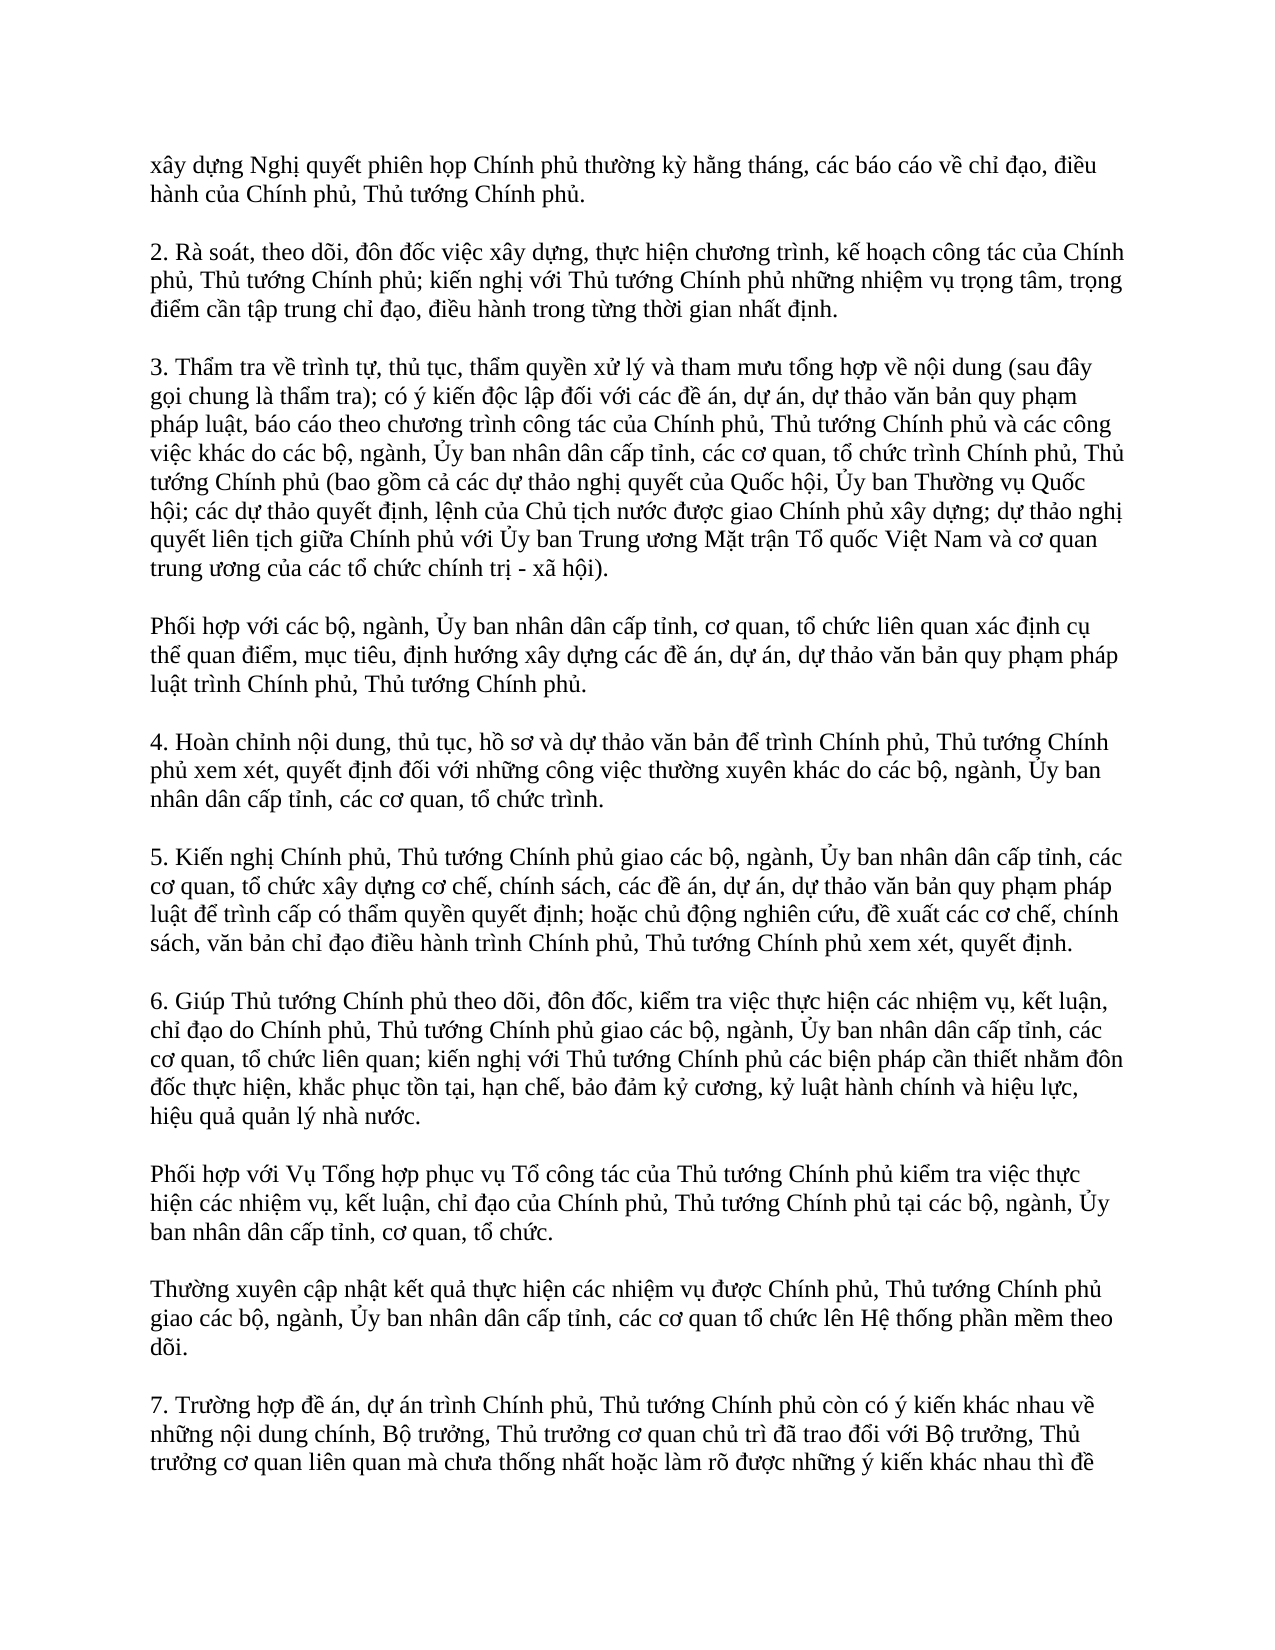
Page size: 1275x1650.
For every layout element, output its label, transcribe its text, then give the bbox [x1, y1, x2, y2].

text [150, 150, 1125, 207]
text 6. Giúp Thủ tướng Chính phủ theo dõi, đôn đốc, kiểm tra việc thực hiện các nhiệm vụ, kết luận, chỉ đạo do Chính phủ, Thủ tướng Chính phủ giao các bộ, ngành, Ủy ban nhân dân cấp tỉnh, các cơ quan, tổ chức liên quan; kiến nghị với Thủ tướng Chính phủ các biện pháp cần thiết nhằm đôn đốc thực hiện, khắc phục tồn tại, hạn chế, bảo đảm kỷ cương, kỷ luật hành chính và hiệu lực, hiệu quả quản lý nhà nước. [150, 986, 1125, 1130]
text Phối hợp với Vụ Tổng hợp phục vụ Tổ công tác của Thủ tướng Chính phủ kiểm tra việc thực hiện các nhiệm vụ, kết luận, chỉ đạo của Chính phủ, Thủ tướng Chính phủ tại các bộ, ngành, Ủy ban nhân dân cấp tỉnh, cơ quan, tổ chức. [150, 1159, 1125, 1245]
text 5. Kiến nghị Chính phủ, Thủ tướng Chính phủ giao các bộ, ngành, Ủy ban nhân dân cấp tỉnh, các cơ quan, tổ chức xây dựng cơ chế, chính sách, các đề án, dự án, dự thảo văn bản quy phạm pháp luật để trình cấp có thẩm quyền quyết định; hoặc chủ động nghiên cứu, đề xuất các cơ chế, chính sách, văn bản chỉ đạo điều hành trình Chính phủ, Thủ tướng Chính phủ xem xét, quyết định. [150, 842, 1125, 957]
text Thường xuyên cập nhật kết quả thực hiện các nhiệm vụ được Chính phủ, Thủ tướng Chính phủ giao các bộ, ngành, Ủy ban nhân dân cấp tỉnh, các cơ quan tổ chức lên Hệ thống phần mềm theo dõi. [150, 1274, 1125, 1361]
text 2. Rà soát, theo dõi, đôn đốc việc xây dựng, thực hiện chương trình, kế hoạch công tác của Chính phủ, Thủ tướng Chính phủ; kiến nghị với Thủ tướng Chính phủ những nhiệm vụ trọng tâm, trọng điểm cần tập trung chỉ đạo, điều hành trong từng thời gian nhất định. [150, 237, 1125, 323]
text Phối hợp với các bộ, ngành, Ủy ban nhân dân cấp tỉnh, cơ quan, tổ chức liên quan xác định cụ thể quan điểm, mục tiêu, định hướng xây dựng các đề án, dự án, dự thảo văn bản quy phạm pháp luật trình Chính phủ, Thủ tướng Chính phủ. [150, 611, 1125, 697]
text 3. Thẩm tra về trình tự, thủ tục, thẩm quyền xử lý và tham mưu tổng hợp về nội dung (sau đây gọi chung là thẩm tra); có ý kiến độc lập đối với các đề án, dự án, dự thảo văn bản quy phạm pháp luật, báo cáo theo chương trình công tác của Chính phủ, Thủ tướng Chính phủ và các công việc khác do các bộ, ngành, Ủy ban nhân dân cấp tỉnh, các cơ quan, tổ chức trình Chính phủ, Thủ tướng Chính phủ (bao gồm cả các dự thảo nghị quyết của Quốc hội, Ủy ban Thường vụ Quốc hội; các dự thảo quyết định, lệnh của Chủ tịch nước được giao Chính phủ xây dựng; dự thảo nghị quyết liên tịch giữa Chính phủ với Ủy ban Trung ương Mặt trận Tổ quốc Việt Nam và cơ quan trung ương của các tổ chức chính trị - xã hội). [150, 352, 1125, 582]
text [150, 1390, 1125, 1476]
text 4. Hoàn chỉnh nội dung, thủ tục, hồ sơ và dự thảo văn bản để trình Chính phủ, Thủ tướng Chính phủ xem xét, quyết định đối với những công việc thường xuyên khác do các bộ, ngành, Ủy ban nhân dân cấp tỉnh, các cơ quan, tổ chức trình. [150, 727, 1125, 813]
